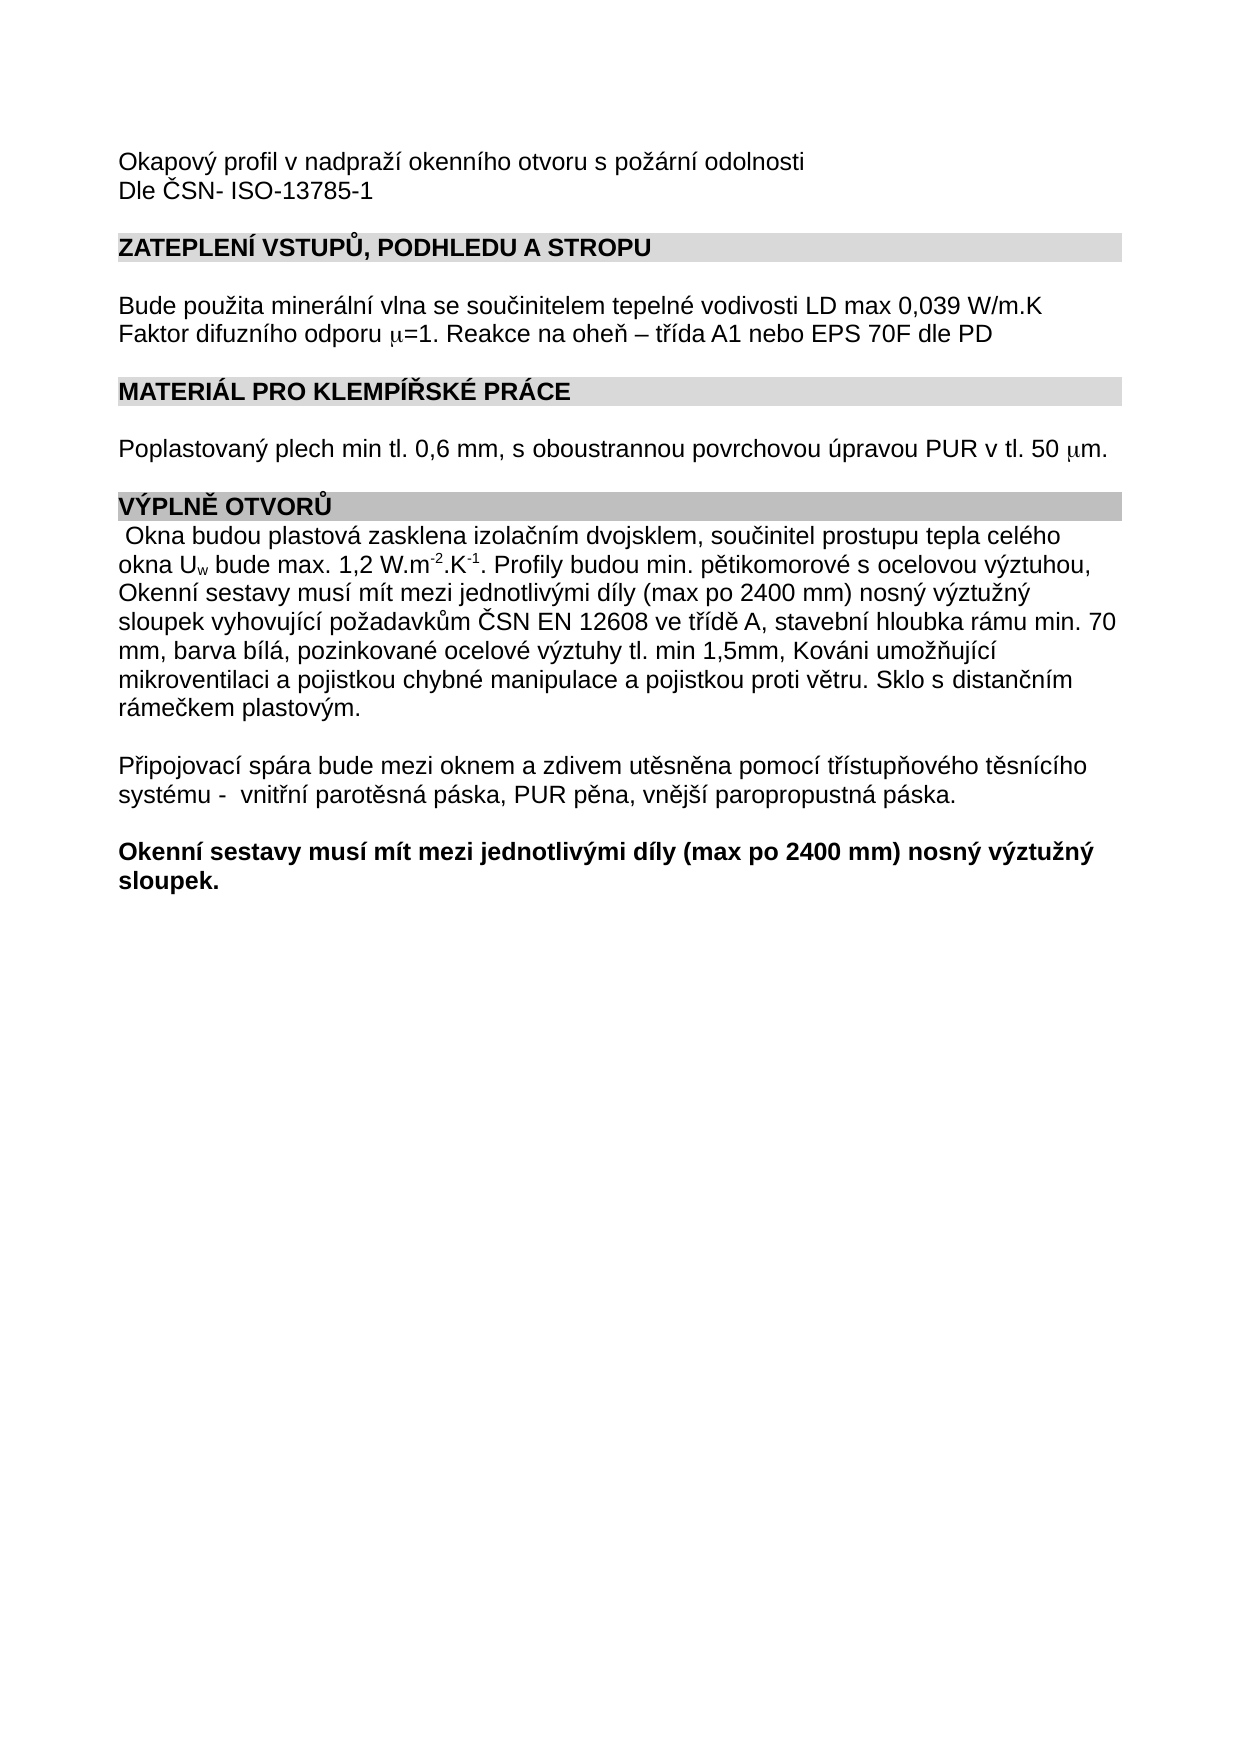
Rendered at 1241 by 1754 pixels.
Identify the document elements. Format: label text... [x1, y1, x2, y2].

text Faktor difuzního odporu =1. Reakce na oheň – třída A1 nebo EPS 70F dle PD [118, 319, 1122, 348]
text Okenní sestavy musí mít mezi jednotlivými díly (max po 2400 mm) nosný výztužný sloupek. [118, 837, 1122, 894]
text Materiál pro klempířské práce [118, 377, 1122, 406]
text Připojovací spára bude mezi oknem a zdivem utěsněna pomocí třístupňového těsnícího systému - vnitřní parotěsná páska, PUR pěna, vnější paropropustná páska. [118, 751, 1122, 808]
text Poplastovaný plech min tl. 0,6 mm, s oboustrannou povrchovou úpravou PUR v tl. 50 m. [118, 434, 1122, 463]
text Výplně otvorů [118, 492, 1122, 521]
text Dle ČSN- ISO-13785-1 [118, 176, 1122, 204]
text ZATEPLENÍ VSTUPŮ, PODHLEDU A STROPU [118, 233, 1122, 262]
text Okapový profil v nadpraží okenního otvoru s požární odolnosti [118, 147, 1122, 176]
text Bude použita minerální vlna se součinitelem tepelné vodivosti LD max 0,039 W/m.K [118, 291, 1122, 319]
text Okna budou plastová zasklena izolačním dvojsklem, součinitel prostupu tepla celého okna Uw bude max. 1,2 W.m-2.K-1. Profily budou min. pětikomorové s ocelovou výztuhou, Okenní sestavy musí mít mezi jednotlivými díly (max po 2400 mm) nosný výztužný sloupek vyhovující požadavkům ČSN EN 12608 ve třídě A, stavební hloubka rámu min. 70 mm, barva bílá, pozinkované ocelové výztuhy tl. min 1,5mm, Kováni umožňující mikroventilaci a pojistkou chybné manipulace a pojistkou proti větru. Sklo s distančním rámečkem plastovým. [118, 521, 1122, 722]
